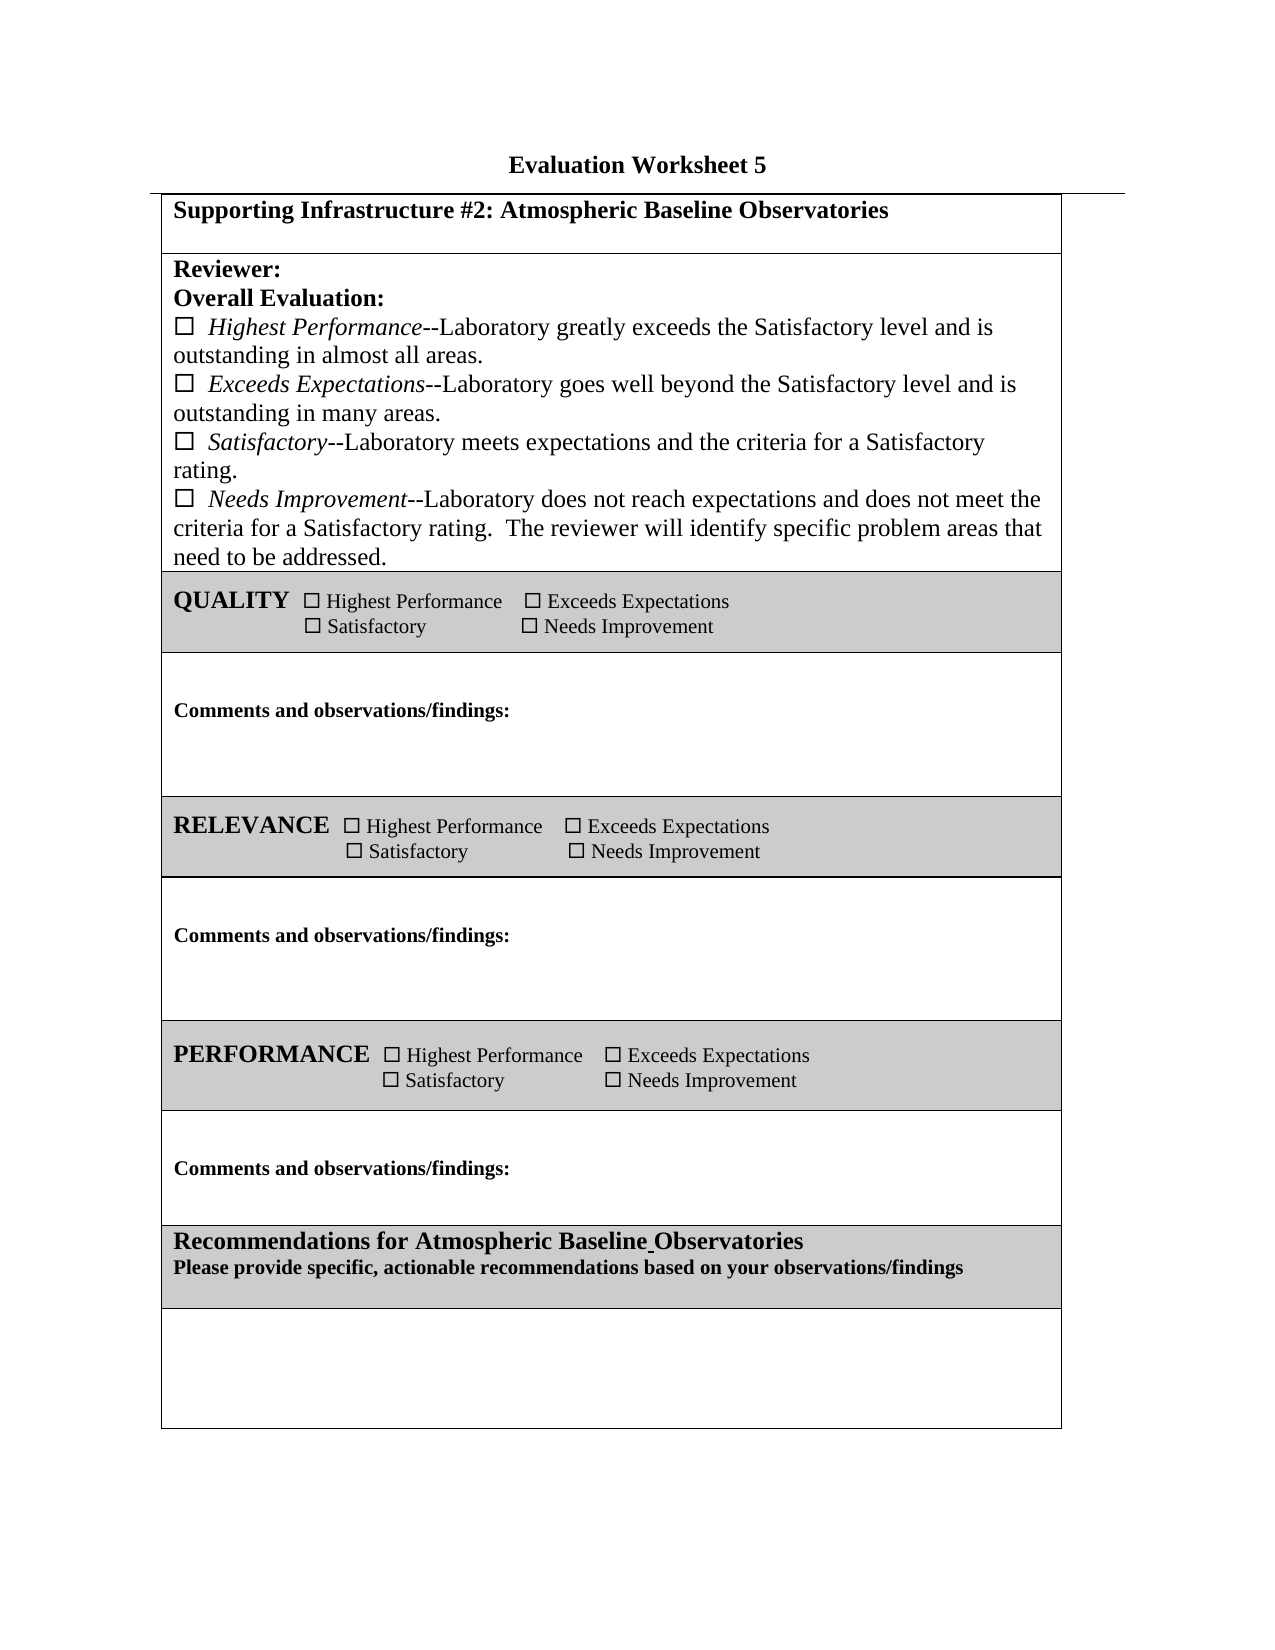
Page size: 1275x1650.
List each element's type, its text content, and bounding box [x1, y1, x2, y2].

table_cell Recommendations for Atmospheric Baseline Observatories Please provide specific, actionable recommendations based on your observations/findings [162, 1226, 1061, 1308]
table_cell Comments and observations/findings: [162, 1111, 1061, 1225]
table_cell [162, 1309, 1061, 1428]
table_cell Comments and observations/findings: [162, 878, 1061, 1020]
table_cell RELEVANCE Highest Performance Exceeds Expectations Satisfactory Needs Improvement [162, 797, 1061, 876]
text Evaluation Worksheet 5 [150, 150, 1125, 193]
table_cell Reviewer: Overall Evaluation: Highest Performance--Laboratory greatly exceeds the Satisfactory level and is outstanding in almost all areas. Exceeds Expectations--Laboratory goes well beyond the Satisfactory level and is outstanding in many areas. Satisfactory--Laboratory meets expectations and the criteria for a Satisfactory rating. Needs Improvement--Laboratory does not reach expectations and does not meet the criteria for a Satisfactory rating. The reviewer will identify specific problem areas that need to be addressed. [162, 254, 1061, 571]
table_cell QUALITY Highest Performance Exceeds Expectations Satisfactory Needs Improvement [162, 572, 1061, 652]
table_header Supporting Infrastructure #2: Atmospheric Baseline Observatories [162, 195, 1061, 253]
table_cell PERFORMANCE Highest Performance Exceeds Expectations Satisfactory Needs Improvement [162, 1021, 1061, 1110]
table_cell Comments and observations/findings: [162, 653, 1061, 796]
